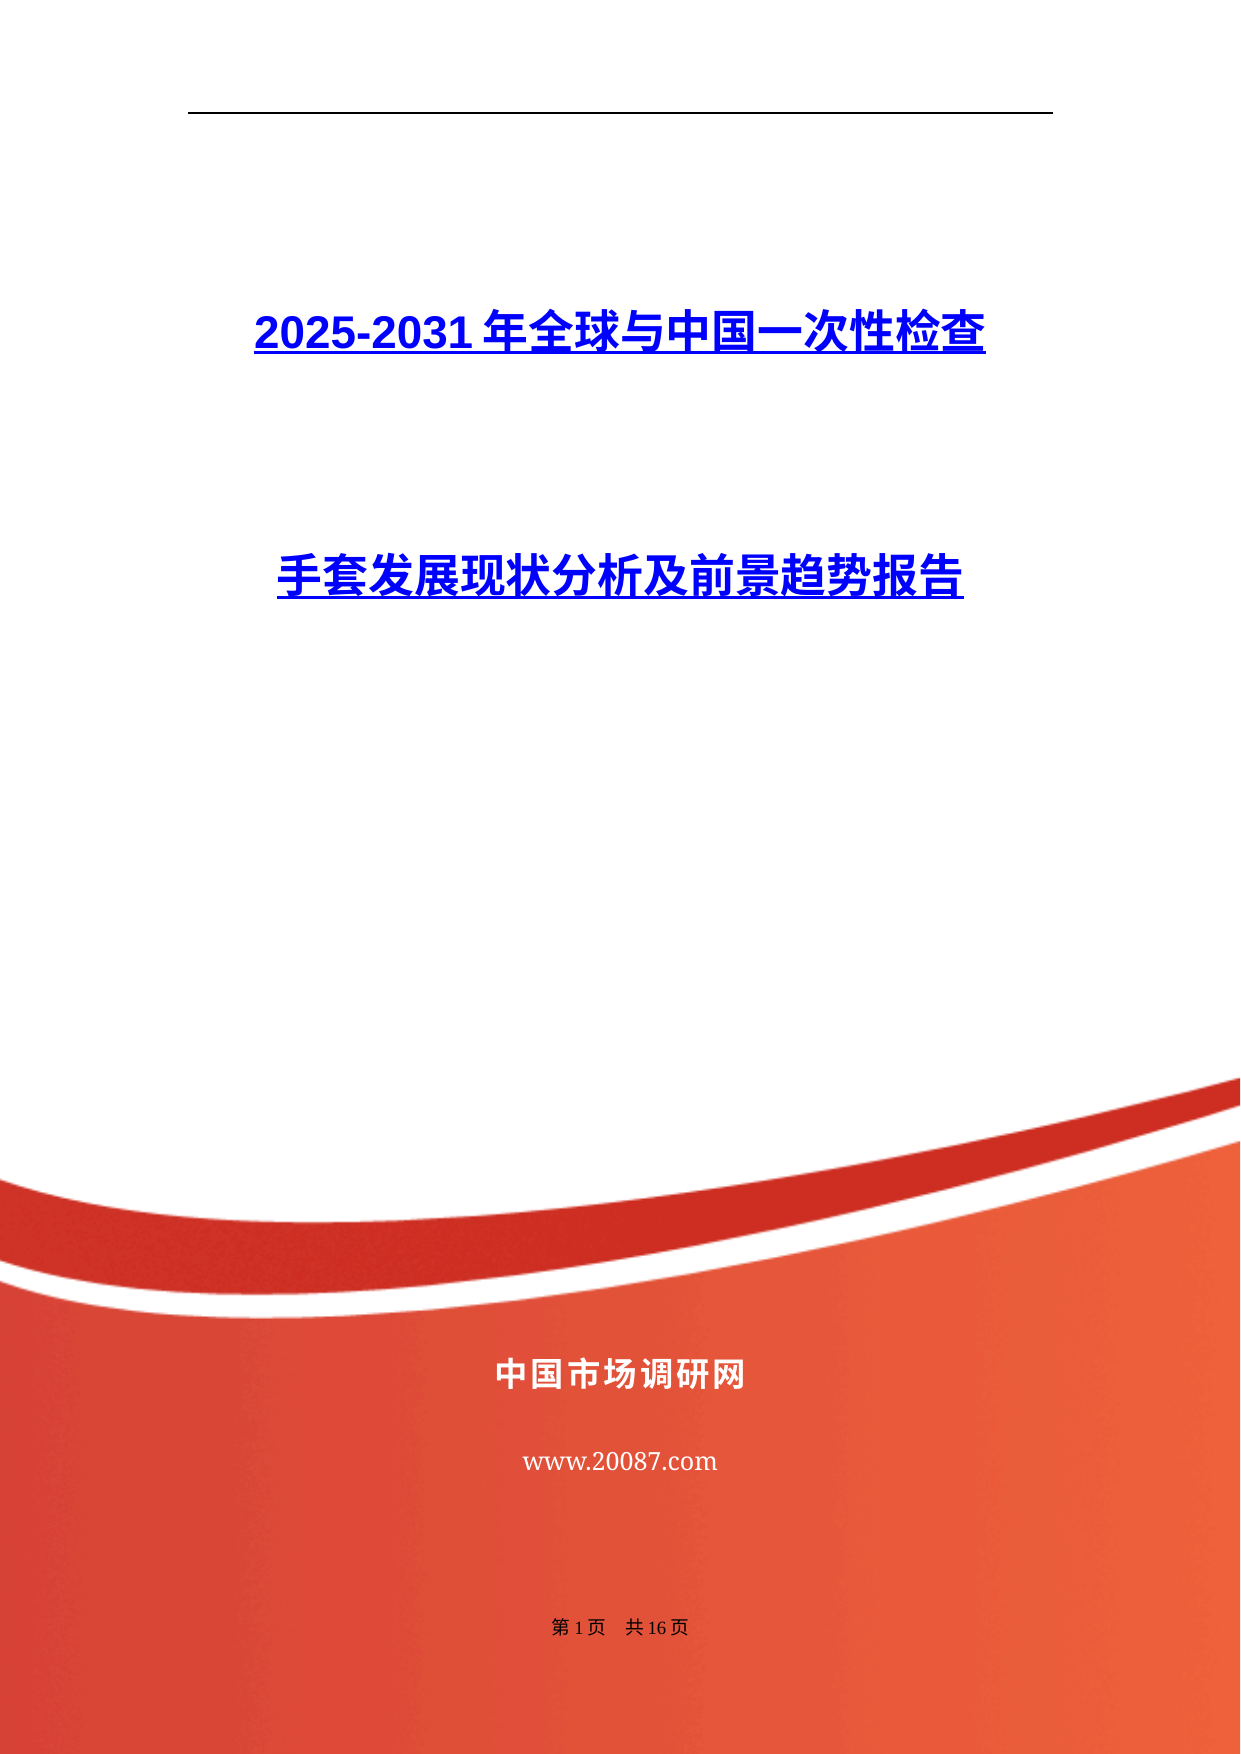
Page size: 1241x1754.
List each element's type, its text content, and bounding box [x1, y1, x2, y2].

subtitle 中国市场调研网 [187, 1339, 1053, 1404]
text www.20087.com [187, 1428, 1053, 1493]
table_header 2025-2031年全球与中国一次性检查手套发展现状分析及前景趋势报告 [188, 207, 1053, 773]
picture [0, 1006, 1241, 1754]
